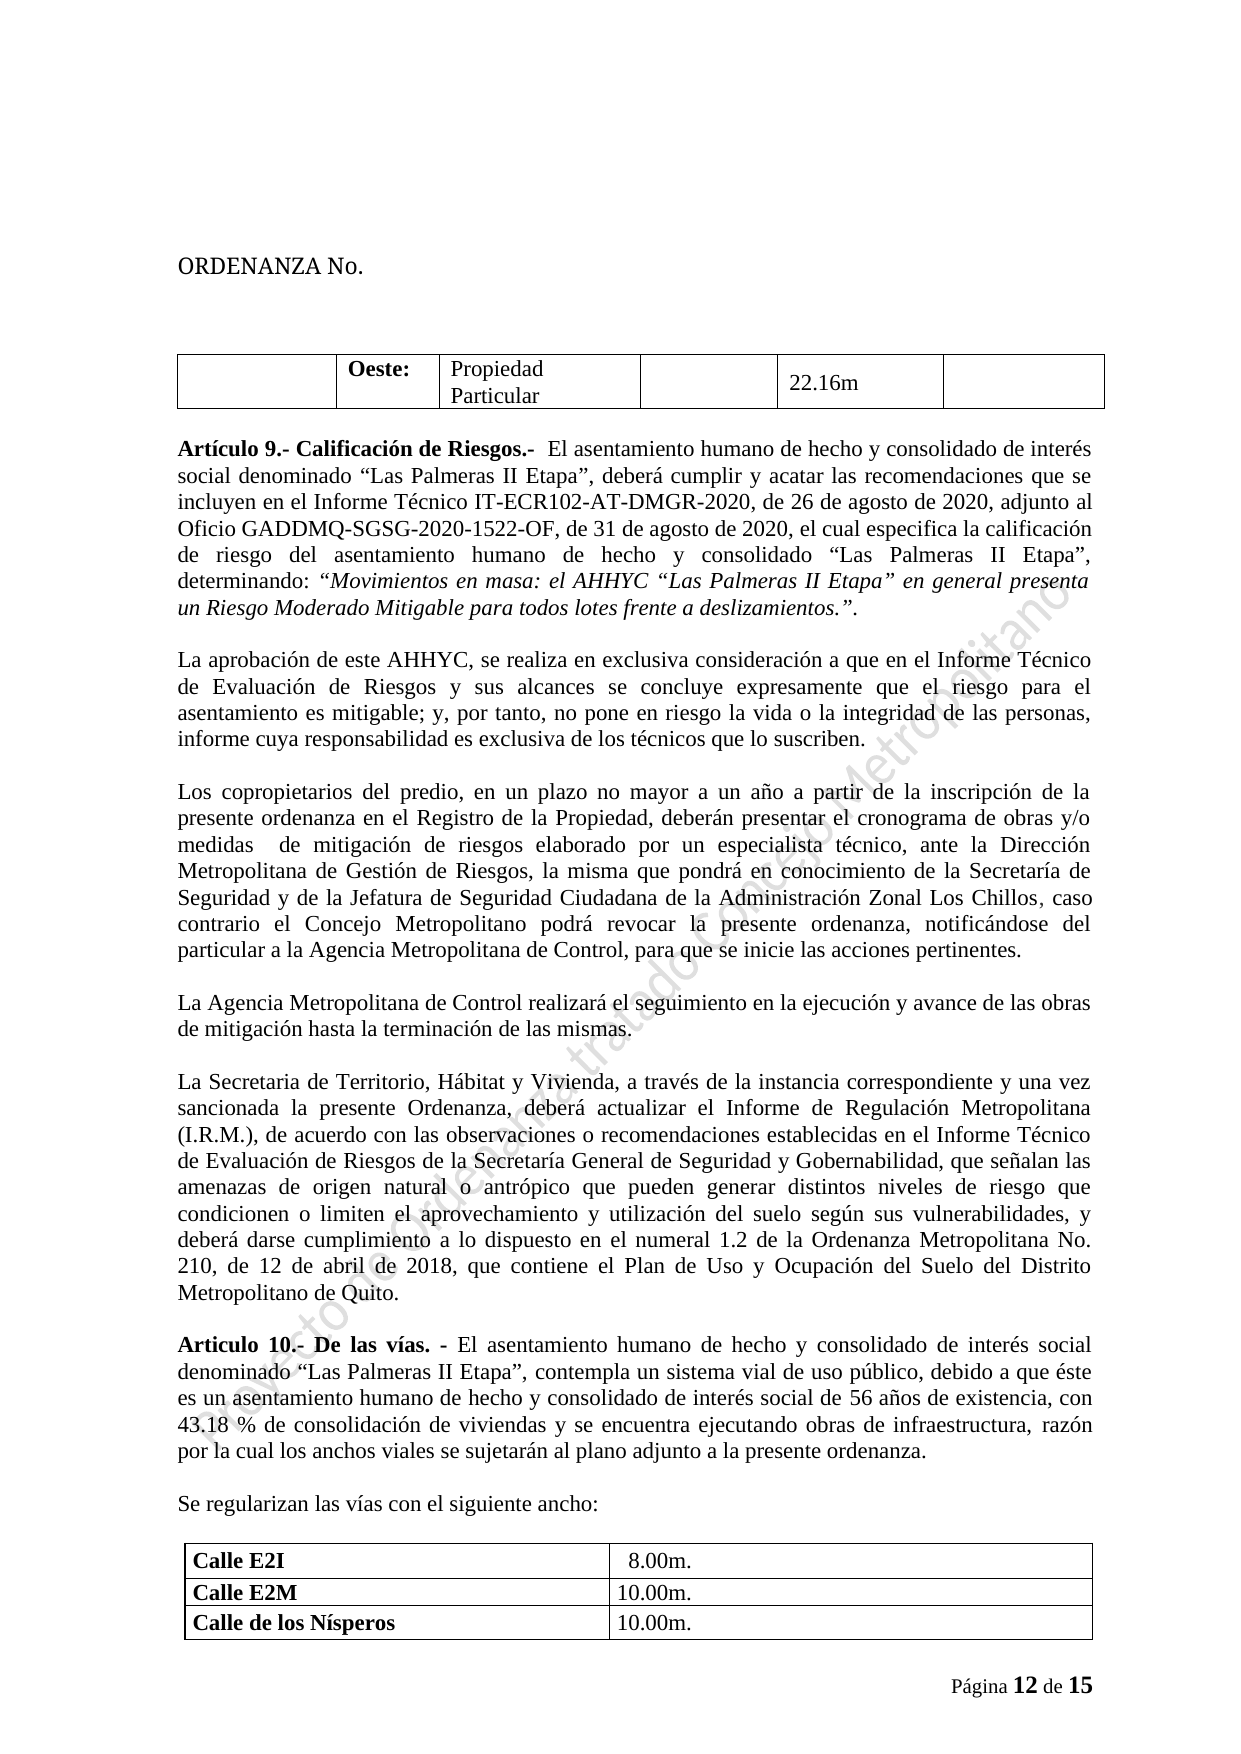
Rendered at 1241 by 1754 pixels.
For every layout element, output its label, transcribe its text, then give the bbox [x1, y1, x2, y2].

text Artículo 9.- Calificación de Riesgos.- El asentamiento humano de hecho y consolidado de interés social denominado “Las Palmeras II Etapa”, deberá cumplir y acatar las recomendaciones que se incluyen en el Informe Técnico IT-ECR102-AT-DMGR-2020, de 26 de agosto de 2020, adjunto al Oficio GADDMQ-SGSG-2020-1522-OF, de 31 de agosto de 2020, el cual especifica la calificación de riesgo del asentamiento humano de hecho y consolidado “Las Palmeras II Etapa”, determinando: “Movimientos en masa: el AHHYC “Las Palmeras II Etapa” en general presenta un Riesgo Moderado Mitigable para todos lotes frente a deslizamientos.”. [177, 436, 1093, 620]
text La Secretaria de Territorio, Hábitat y Vivienda, a través de la instancia correspondiente y una vez sancionada la presente Ordenanza, deberá actualizar el Informe de Regulación Metropolitana (I.R.M.), de acuerdo con las observaciones o recomendaciones establecidas en el Informe Técnico de Evaluación de Riesgos de la Secretaría General de Seguridad y Gobernabilidad, que señalan las amenazas de origen natural o antrópico que pueden generar distintos niveles de riesgo que condicionen o limiten el aprovechamiento y utilización del suelo según sus vulnerabilidades, y deberá darse cumplimiento a lo dispuesto en el numeral 1.2 de la Ordenanza Metropolitana No. 210, de 12 de abril de 2018, que contiene el Plan de Uso y Ocupación del Suelo del Distrito Metropolitano de Quito. [177, 1068, 1093, 1305]
text La Agencia Metropolitana de Control realizará el seguimiento en la ejecución y avance de las obras de mitigación hasta la terminación de las mismas. [177, 989, 1093, 1042]
table_header Calle E2I [186, 1544, 609, 1578]
table_cell 10.00m. [610, 1606, 1092, 1638]
text Se regularizan las vías con el siguiente ancho: [177, 1490, 1093, 1516]
table_cell Oeste: [337, 355, 439, 408]
text Los copropietarios del predio, en un plazo no mayor a un año a partir de la inscripción de la presente ordenanza en el Registro de la Propiedad, deberán presentar el cronograma de obras y/o medidas de mitigación de riesgos elaborado por un especialista técnico, ante la Dirección Metropolitana de Gestión de Riesgos, la misma que pondrá en conocimiento de la Secretaría de Seguridad y de la Jefatura de Seguridad Ciudadana de la Administración Zonal Los Chillos, caso contrario el Concejo Metropolitano podrá revocar la presente ordenanza, notificándose del particular a la Agencia Metropolitana de Control, para que se inicie las acciones pertinentes. [177, 778, 1093, 963]
text La aprobación de este AHHYC, se realiza en exclusiva consideración a que en el Informe Técnico de Evaluación de Riesgos y sus alcances se concluye expresamente que el riesgo para el asentamiento es mitigable; y, por tanto, no pone en riesgo la vida o la integridad de las personas, informe cuya responsabilidad es exclusiva de los técnicos que lo suscriben. [177, 646, 1093, 752]
table_header 8.00m. [610, 1544, 1092, 1578]
table_cell 10.00m. [610, 1579, 1092, 1605]
text Articulo 10.- De las vías. - El asentamiento humano de hecho y consolidado de interés social denominado “Las Palmeras II Etapa”, contempla un sistema vial de uso público, debido a que éste es un asentamiento humano de hecho y consolidado de interés social de 56 años de existencia, con 43.18 % de consolidación de viviendas y se encuentra ejecutando obras de infraestructura, razón por la cual los anchos viales se sujetarán al plano adjunto a la presente ordenanza. [177, 1332, 1093, 1463]
table_cell [641, 355, 777, 408]
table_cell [440, 355, 640, 408]
table_cell Calle de los Nísperos [186, 1606, 609, 1638]
table_cell 22.16m [778, 355, 943, 408]
table_cell Calle E2M [186, 1579, 609, 1605]
